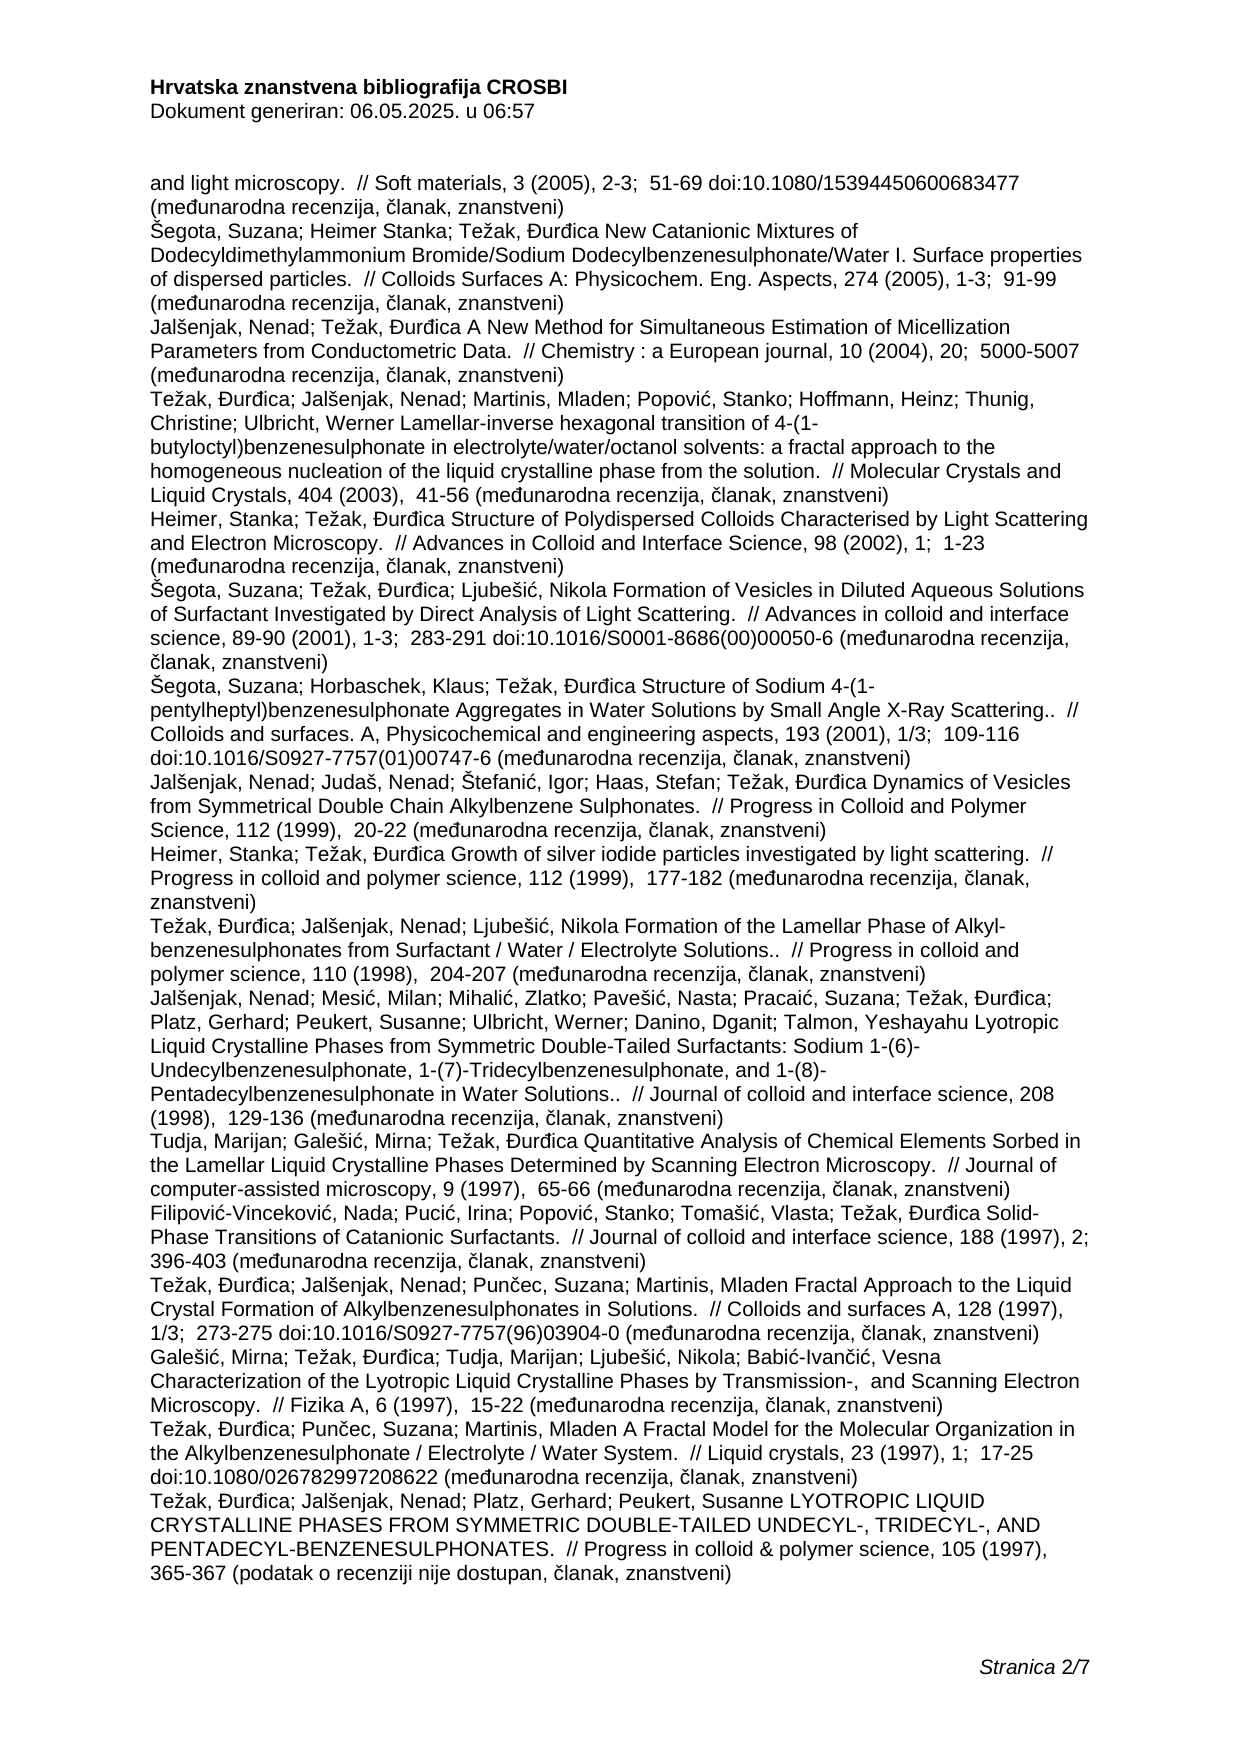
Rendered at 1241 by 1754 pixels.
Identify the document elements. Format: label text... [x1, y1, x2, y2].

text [150, 171, 1090, 219]
text Težak, Đurđica; Jalšenjak, Nenad; Platz, Gerhard; Peukert, Susanne [150, 1489, 1090, 1584]
text Tudja, Marijan; Galešić, Mirna; Težak, Đurđica [150, 1129, 1090, 1201]
text Težak, Đurđica; Punčec, Suzana; Martinis, Mladen [150, 1417, 1090, 1489]
text Šegota, Suzana; Težak, Đurđica; Ljubešić, Nikola [150, 578, 1090, 674]
text Jalšenjak, Nenad; Težak, Đurđica [150, 315, 1090, 387]
text Filipović-Vinceković, Nada; Pucić, Irina; Popović, Stanko; Tomašić, Vlasta; Težak, Đurđica [150, 1201, 1090, 1273]
text Heimer, Stanka; Težak, Đurđica [150, 506, 1090, 578]
text Jalšenjak, Nenad; Mesić, Milan; Mihalić, Zlatko; Pavešić, Nasta; Pracaić, Suzana; Težak, Đurđica; Platz, Gerhard; Peukert, Susanne; Ulbricht, Werner; Danino, Dganit; Talmon, Yeshayahu [150, 986, 1090, 1129]
text Težak, Đurđica; Jalšenjak, Nenad; Punčec, Suzana; Martinis, Mladen [150, 1273, 1090, 1345]
text Šegota, Suzana; Heimer Stanka; Težak, Đurđica [150, 219, 1090, 315]
text Težak, Đurđica; Jalšenjak, Nenad; Ljubešić, Nikola [150, 914, 1090, 986]
text Heimer, Stanka; Težak, Đurđica [150, 842, 1090, 914]
text Jalšenjak, Nenad; Judaš, Nenad; Štefanić, Igor; Haas, Stefan; Težak, Đurđica [150, 770, 1090, 842]
text Težak, Đurđica; Jalšenjak, Nenad; Martinis, Mladen; Popović, Stanko; Hoffmann, Heinz; Thunig, Christine; Ulbricht, Werner [150, 387, 1090, 506]
text Galešić, Mirna; Težak, Đurđica; Tudja, Marijan; Ljubešić, Nikola; Babić-Ivančić, Vesna [150, 1345, 1090, 1417]
text Šegota, Suzana; Horbaschek, Klaus; Težak, Đurđica [150, 674, 1090, 770]
